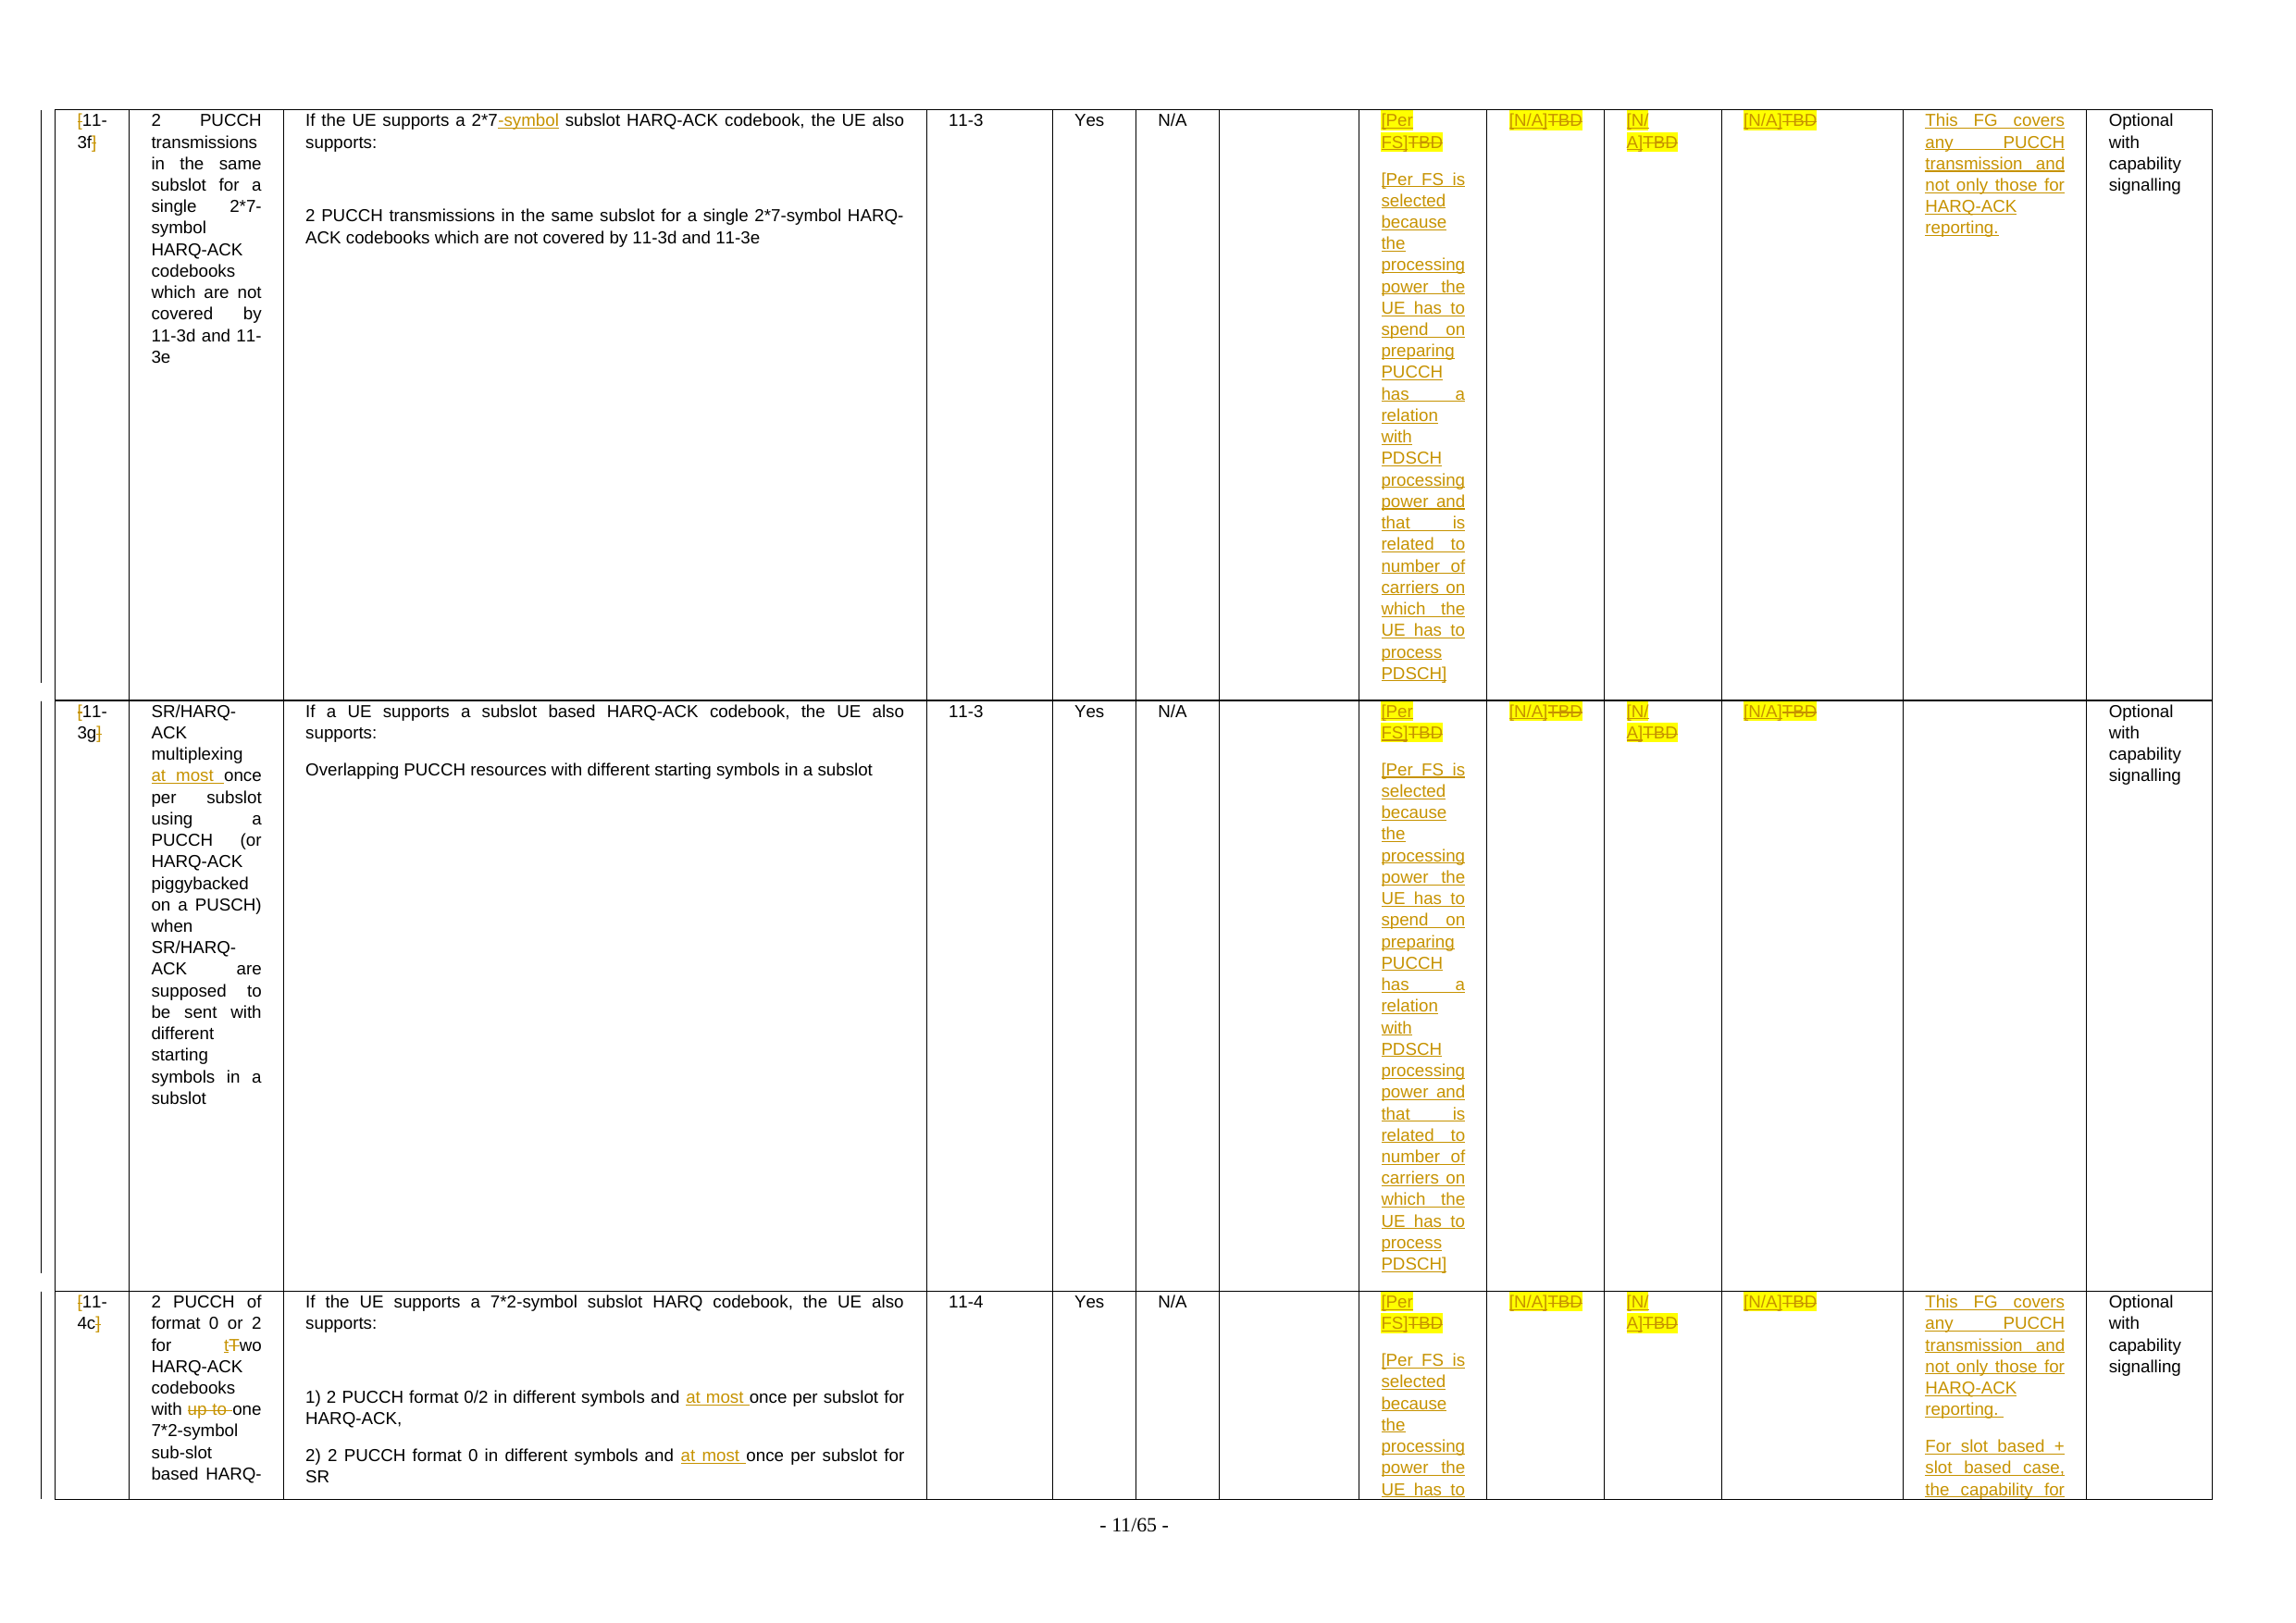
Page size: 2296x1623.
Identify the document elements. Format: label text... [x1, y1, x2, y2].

table_cell Yes [1053, 701, 1136, 1291]
table_cell N/A [1136, 110, 1219, 700]
table_cell [1904, 110, 2086, 700]
table_cell N/A [1136, 701, 1219, 1291]
table_cell 2 PUCCH transmissions in the same subslot for a single 2*7-symbol HARQ-ACK codebooks which are not covered by 11-3d and 11-3e [130, 110, 283, 700]
table_cell [1487, 701, 1604, 1291]
table_cell [1605, 110, 1721, 700]
table_cell If the UE supports a 2*7 subslot HARQ-ACK codebook, the UE also supports: 2 PUCCH transmissions in the same subslot for a single 2*7-symbol HARQ-ACK codebooks which are not covered by 11-3d and 11-3e [284, 110, 926, 700]
table_cell SR/HARQ-ACK multiplexing once per subslot using a PUCCH (or HARQ-ACK piggybacked on a PUSCH) when SR/HARQ-ACK are supposed to be sent with different starting symbols in a subslot [130, 701, 283, 1291]
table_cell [2087, 1292, 2212, 1499]
table_cell [1487, 110, 1604, 700]
table_cell [1220, 1292, 1359, 1499]
table_cell Yes [1053, 110, 1136, 700]
table_cell [1359, 701, 1486, 1291]
table_cell 11-4 [927, 1292, 1052, 1499]
table_cell [1605, 1292, 1721, 1499]
table_cell 11-3f [56, 110, 129, 700]
table_cell [1605, 701, 1721, 1291]
table_cell [1359, 1292, 1486, 1499]
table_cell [284, 1292, 926, 1499]
table_cell [1722, 1292, 1903, 1499]
table_cell 11-4c [56, 1292, 129, 1499]
table_cell 11-3 [927, 110, 1052, 700]
table_cell Optional with capability signalling [2087, 701, 2212, 1291]
table_cell Optional with capability signalling [2087, 110, 2212, 700]
table_cell 11-3g [56, 701, 129, 1291]
table_cell N/A [1136, 1292, 1219, 1499]
table_cell [1359, 110, 1486, 700]
table_cell [1904, 701, 2086, 1291]
table_cell If a UE supports a subslot based HARQ-ACK codebook, the UE also supports: Overlapping PUCCH resources with different starting symbols in a subslot [284, 701, 926, 1291]
table_cell [1904, 1292, 2086, 1499]
table_cell Yes [1053, 1292, 1136, 1499]
table_cell [1722, 701, 1903, 1291]
table_cell [1487, 1292, 1604, 1499]
table_cell [1220, 110, 1359, 700]
table_cell [1722, 110, 1903, 700]
table_cell [1220, 701, 1359, 1291]
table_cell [130, 1292, 283, 1499]
table_cell 11-3 [927, 701, 1052, 1291]
